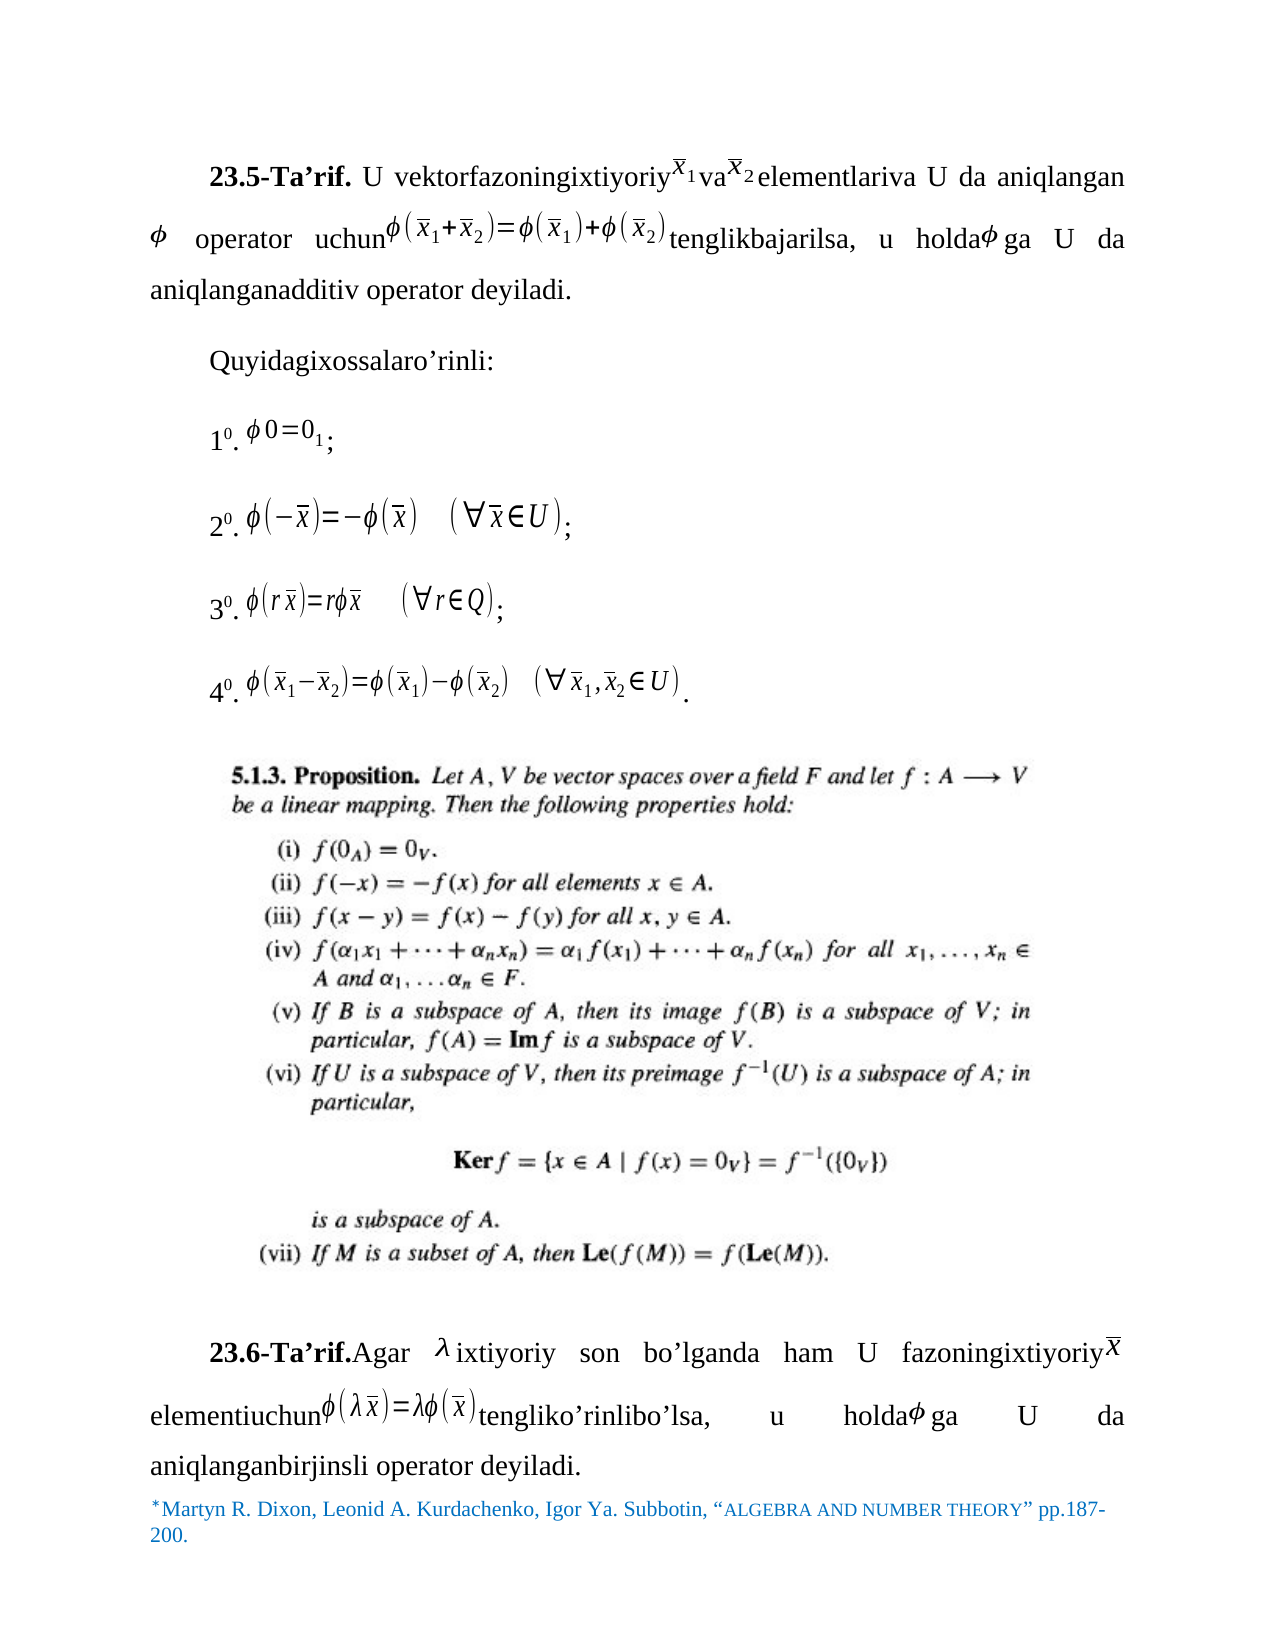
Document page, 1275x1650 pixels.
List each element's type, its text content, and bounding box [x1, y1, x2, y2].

picture [209, 746, 1042, 1292]
text 23.5-Ta’rif. U vektorfazoningixtiyoriyvaelementlariva U da aniqlangan operator uchuntenglikbajarilsa, u holdaga U da aniqlanganadditiv operator deyiladi. [150, 150, 1125, 305]
text 10. ; [150, 414, 1125, 457]
text 20. ; [150, 494, 1125, 542]
text 23.6-Ta’rif.Agar ixtiyoriy son bo’lganda ham U fazoningixtiyoriyelementiuchuntengliko’rinlibo’lsa, u holdaga U da aniqlanganbirjinsli operator deyiladi. [150, 1326, 1125, 1482]
text 30. ; [150, 580, 1125, 626]
text 40. . [150, 663, 1125, 708]
text Quyidagixossalaro’rinli: [150, 343, 1125, 376]
